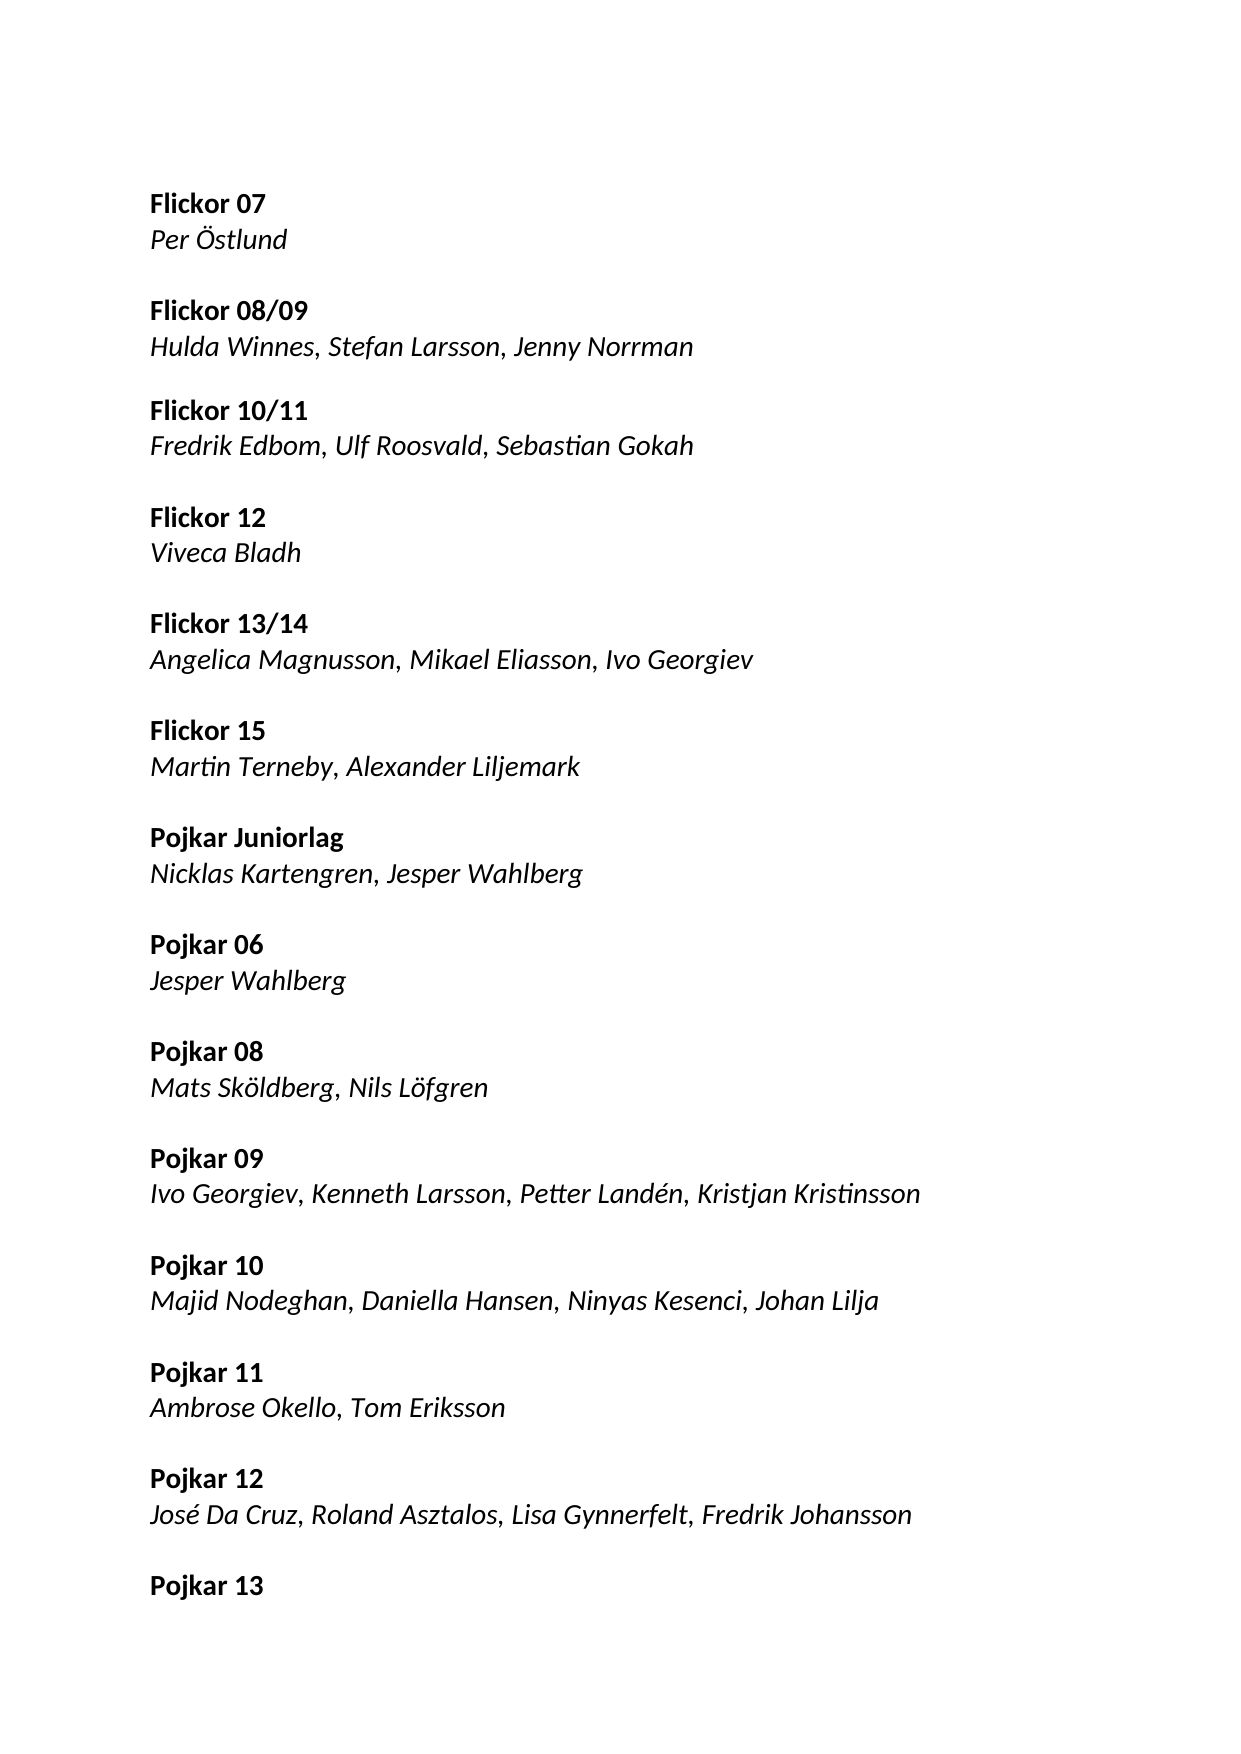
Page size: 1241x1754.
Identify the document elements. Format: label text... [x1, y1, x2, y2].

text Pojkar 08 Mats Sköldberg, Nils Löfgren [150, 1033, 1090, 1104]
text Flickor 15 [150, 712, 1090, 748]
text Flickor 07 [150, 186, 1090, 221]
text Flickor 08/09 Hulda Winnes, Stefan Larsson, Jenny Norrman [150, 292, 1090, 364]
text Pojkar Juniorlag Nicklas Kartengren, Jesper Wahlberg [150, 819, 1090, 891]
text Flickor 10/11 [150, 392, 1090, 427]
text Pojkar 13 [150, 1567, 1090, 1603]
text Martin Terneby, Alexander Liljemark [150, 748, 1090, 784]
text Pojkar 09 Ivo Georgiev, Kenneth Larsson, Petter Landén, Kristjan Kristinsson [150, 1140, 1090, 1211]
text Fredrik Edbom, Ulf Roosvald, Sebastian Gokah [150, 427, 1090, 463]
text Viveca Bladh [150, 534, 1090, 570]
text Angelica Magnusson, Mikael Eliasson, Ivo Georgiev [150, 641, 1090, 677]
text Per Östlund [150, 221, 1090, 257]
text José Da Cruz, Roland Asztalos, Lisa Gynnerfelt, Fredrik Johansson [150, 1496, 1090, 1532]
text Pojkar 12 [150, 1461, 1090, 1496]
text Pojkar 10 Majid Nodeghan, Daniella Hansen, Ninyas Kesenci, Johan Lilja [150, 1247, 1090, 1318]
text Flickor 12 [150, 499, 1090, 534]
text Pojkar 06 Jesper Wahlberg [150, 926, 1090, 997]
text Pojkar 11 [150, 1354, 1090, 1389]
text Ambrose Okello, Tom Eriksson [150, 1389, 1090, 1425]
text Flickor 13/14 [150, 606, 1090, 641]
